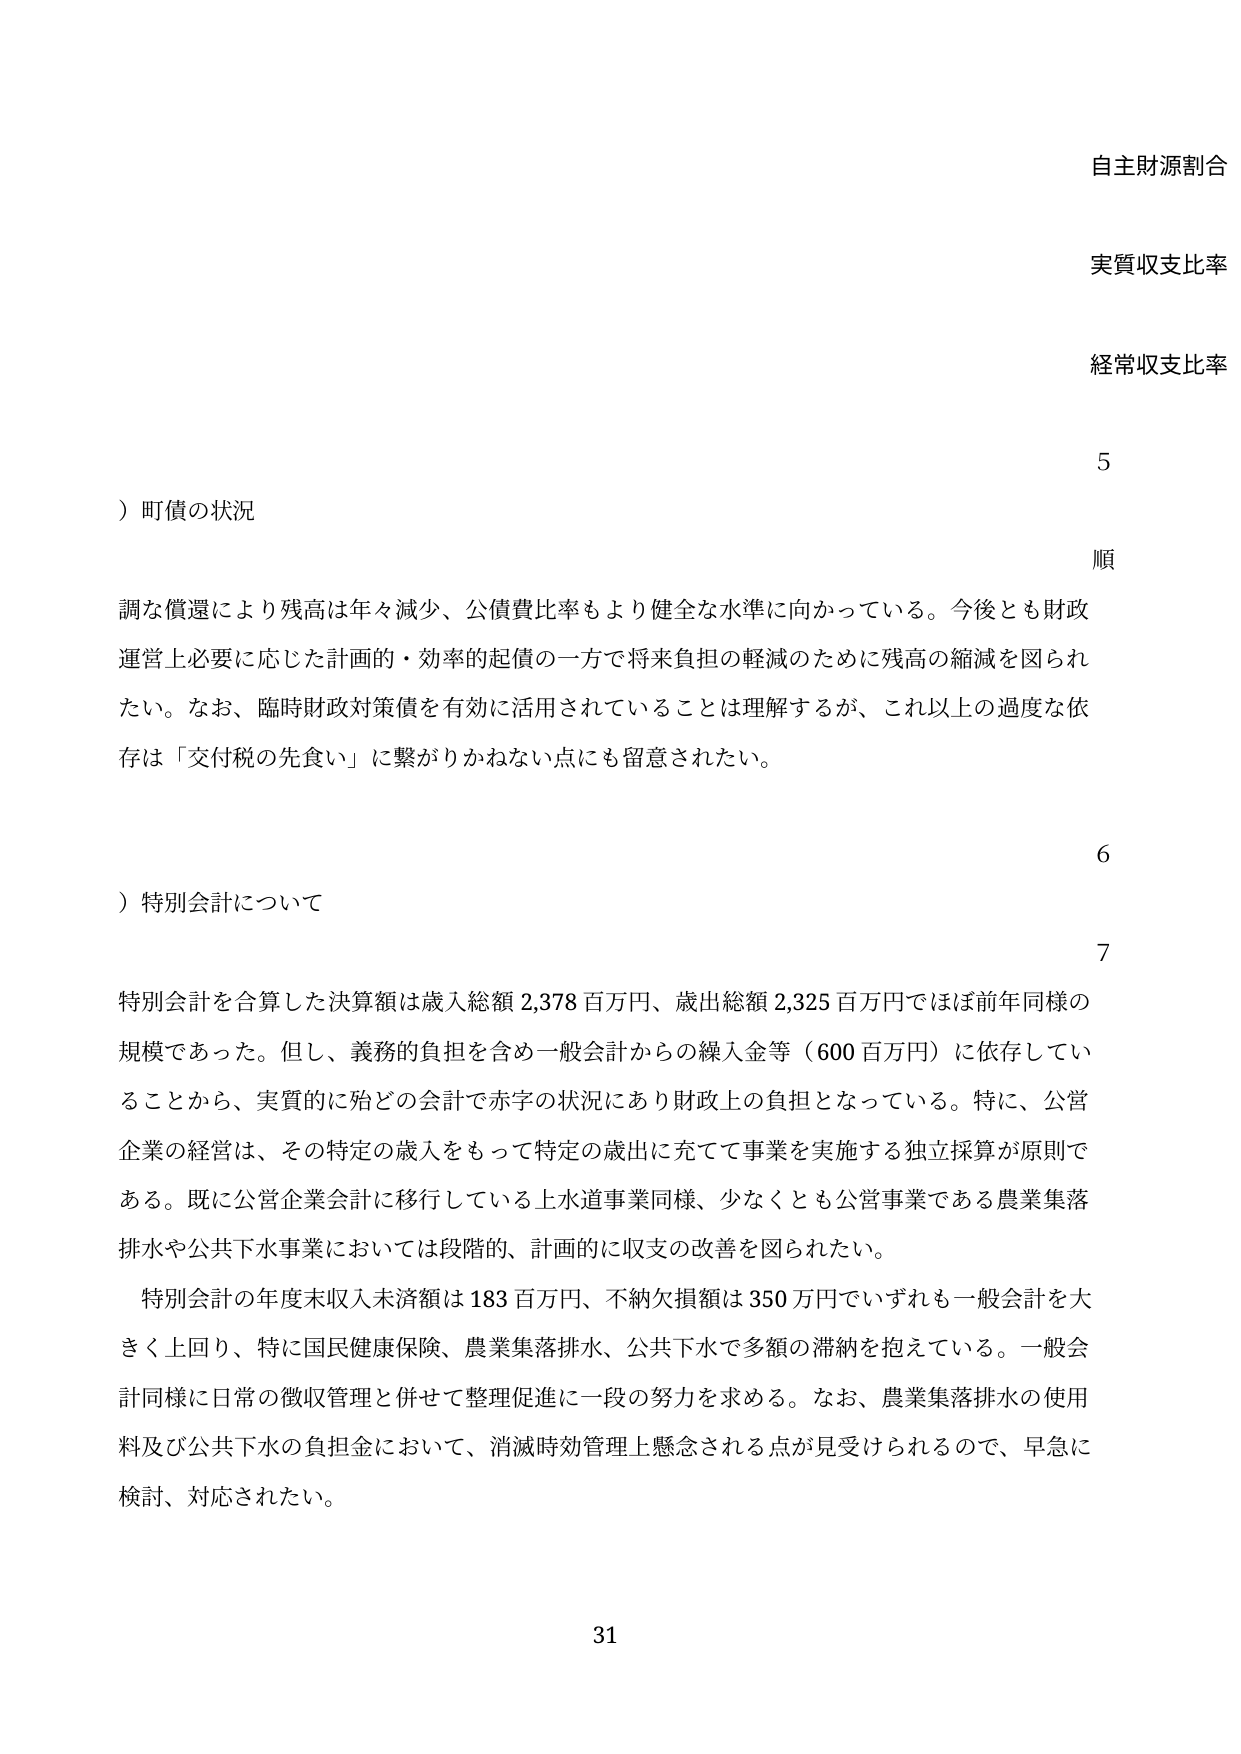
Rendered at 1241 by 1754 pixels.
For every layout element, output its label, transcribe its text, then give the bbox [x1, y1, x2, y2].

text ７特別会計を合算した決算額は歳入総額2,378百万円、歳出総額2,325百万円でほぼ前年同様の規模であった。但し、義務的負担を含め一般会計からの繰入金等（600百万円）に依存していることから、実質的に殆どの会計で赤字の状況にあり財政上の負担となっている。特に、公営企業の経営は、その特定の歳入をもって特定の歳出に充てて事業を実施する独立採算が原則である。既に公営企業会計に移行している上水道事業同様、少なくとも公営事業である農業集落排水や公共下水事業においては段階的、計画的に収支の改善を図られたい。 [118, 935, 1092, 1264]
text 特別会計の年度末収入未済額は183百万円、不納欠損額は350万円でいずれも一般会計を大きく上回り、特に国民健康保険、農業集落排水、公共下水で多額の滞納を抱えている。一般会計同様に日常の徴収管理と併せて整理促進に一段の努力を求める。なお、農業集落排水の使用料及び公共下水の負担金において、消滅時効管理上懸念される点が見受けられるので、早急に検討、対応されたい。 [118, 1281, 1092, 1511]
text 順調な償還により残高は年々減少、公債費比率もより健全な水準に向かっている。今後とも財政運営上必要に応じた計画的・効率的起債の一方で将来負担の軽減のために残高の縮減を図られたい。なお、臨時財政対策債を有効に活用されていることは理解するが、これ以上の過度な依存は「交付税の先食い」に繋がりかねない点にも留意されたい。 [118, 542, 1092, 773]
text ・実質収支比率 8.6％で前年度比4.8ポイント減となっているが、概ね標準財政規模の3～5％程度が望ましいとされている。確定した不用額については、適切に補正予算措置を講ずるなど財源の有効活用が求められる。 [1090, 198, 1240, 281]
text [1090, 148, 1240, 181]
text ５）町債の状況 [118, 443, 1092, 526]
text ・経常収支比率 84.5％で前年度比0.1ポイント改善されたが目標は70％程度とされるため、財政の弾力性に欠ける状況である。 [1090, 297, 1240, 380]
text ６）特別会計について [118, 836, 1092, 918]
